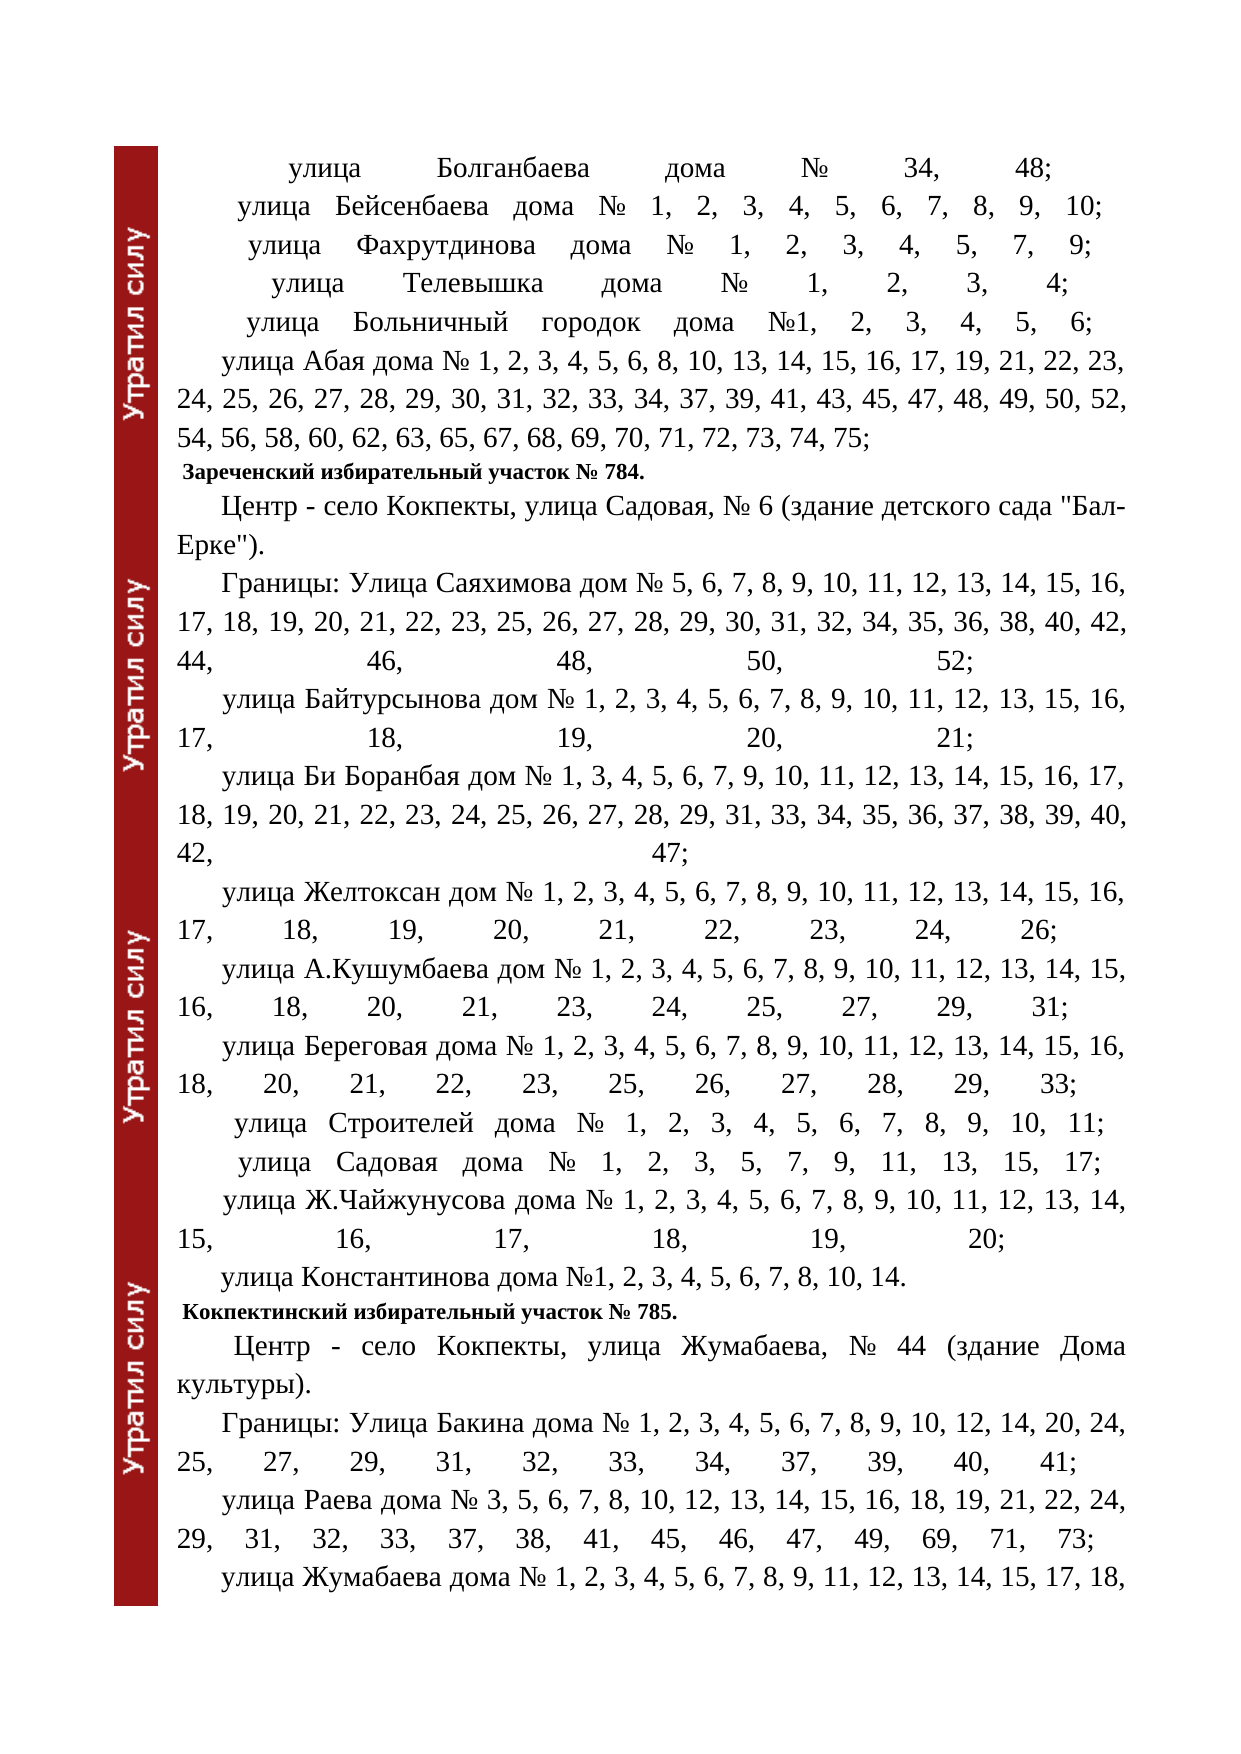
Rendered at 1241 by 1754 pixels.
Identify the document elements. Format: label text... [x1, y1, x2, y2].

picture [114, 1593, 158, 1606]
picture [114, 1293, 158, 1298]
picture [114, 146, 158, 150]
text Кокпектинский избирательный участок № 785. [112, 1298, 1128, 1324]
text Зареченский избирательный участок № 784. [112, 458, 1128, 485]
picture [114, 1324, 158, 1328]
picture [114, 453, 158, 458]
text Центр - село Кокпекты, улица Садовая, № 6 (здание детского сада "Бал- Ерке"). Границы: Улица Саяхимова дом № 5, 6, 7, 8, 9, 10, 11, 12, 13, 14, 15, 16, 17, 18, 19, 20, 21, 22, 23, 25, 26, 27, 28, 29, 30, 31, 32, 34, 35, 36, 38, 40, 42, 44, 46, 48, 50, 52; улица Байтурсынова дом № 1, 2, 3, 4, 5, 6, 7, 8, 9, 10, 11, 12, 13, 15, 16, 17, 18, 19, 20, 21; улица Би Боранбая дом № 1, 3, 4, 5, 6, 7, 9, 10, 11, 12, 13, 14, 15, 16, 17, 18, 19, 20, 21, 22, 23, 24, 25, 26, 27, 28, 29, 31, 33, 34, 35, 36, 37, 38, 39, 40, 42, 47; улица Желтоксан дом № 1, 2, 3, 4, 5, 6, 7, 8, 9, 10, 11, 12, 13, 14, 15, 16, 17, 18, 19, 20, 21, 22, 23, 24, 26; улица А.Кушумбаева дом № 1, 2, 3, 4, 5, 6, 7, 8, 9, 10, 11, 12, 13, 14, 15, 16, 18, 20, 21, 23, 24, 25, 27, 29, 31; улица Береговая дома № 1, 2, 3, 4, 5, 6, 7, 8, 9, 10, 11, 12, 13, 14, 15, 16, 18, 20, 21, 22, 23, 25, 26, 27, 28, 29, 33; улица Строителей дома № 1, 2, 3, 4, 5, 6, 7, 8, 9, 10, 11; улица Садовая дома № 1, 2, 3, 5, 7, 9, 11, 13, 15, 17; улица Ж.Чайжунусова дома № 1, 2, 3, 4, 5, 6, 7, 8, 9, 10, 11, 12, 13, 14, 15, 16, 17, 18, 19, 20; улица Константинова дома №1, 2, 3, 4, 5, 6, 7, 8, 10, 14. [112, 488, 1128, 1293]
